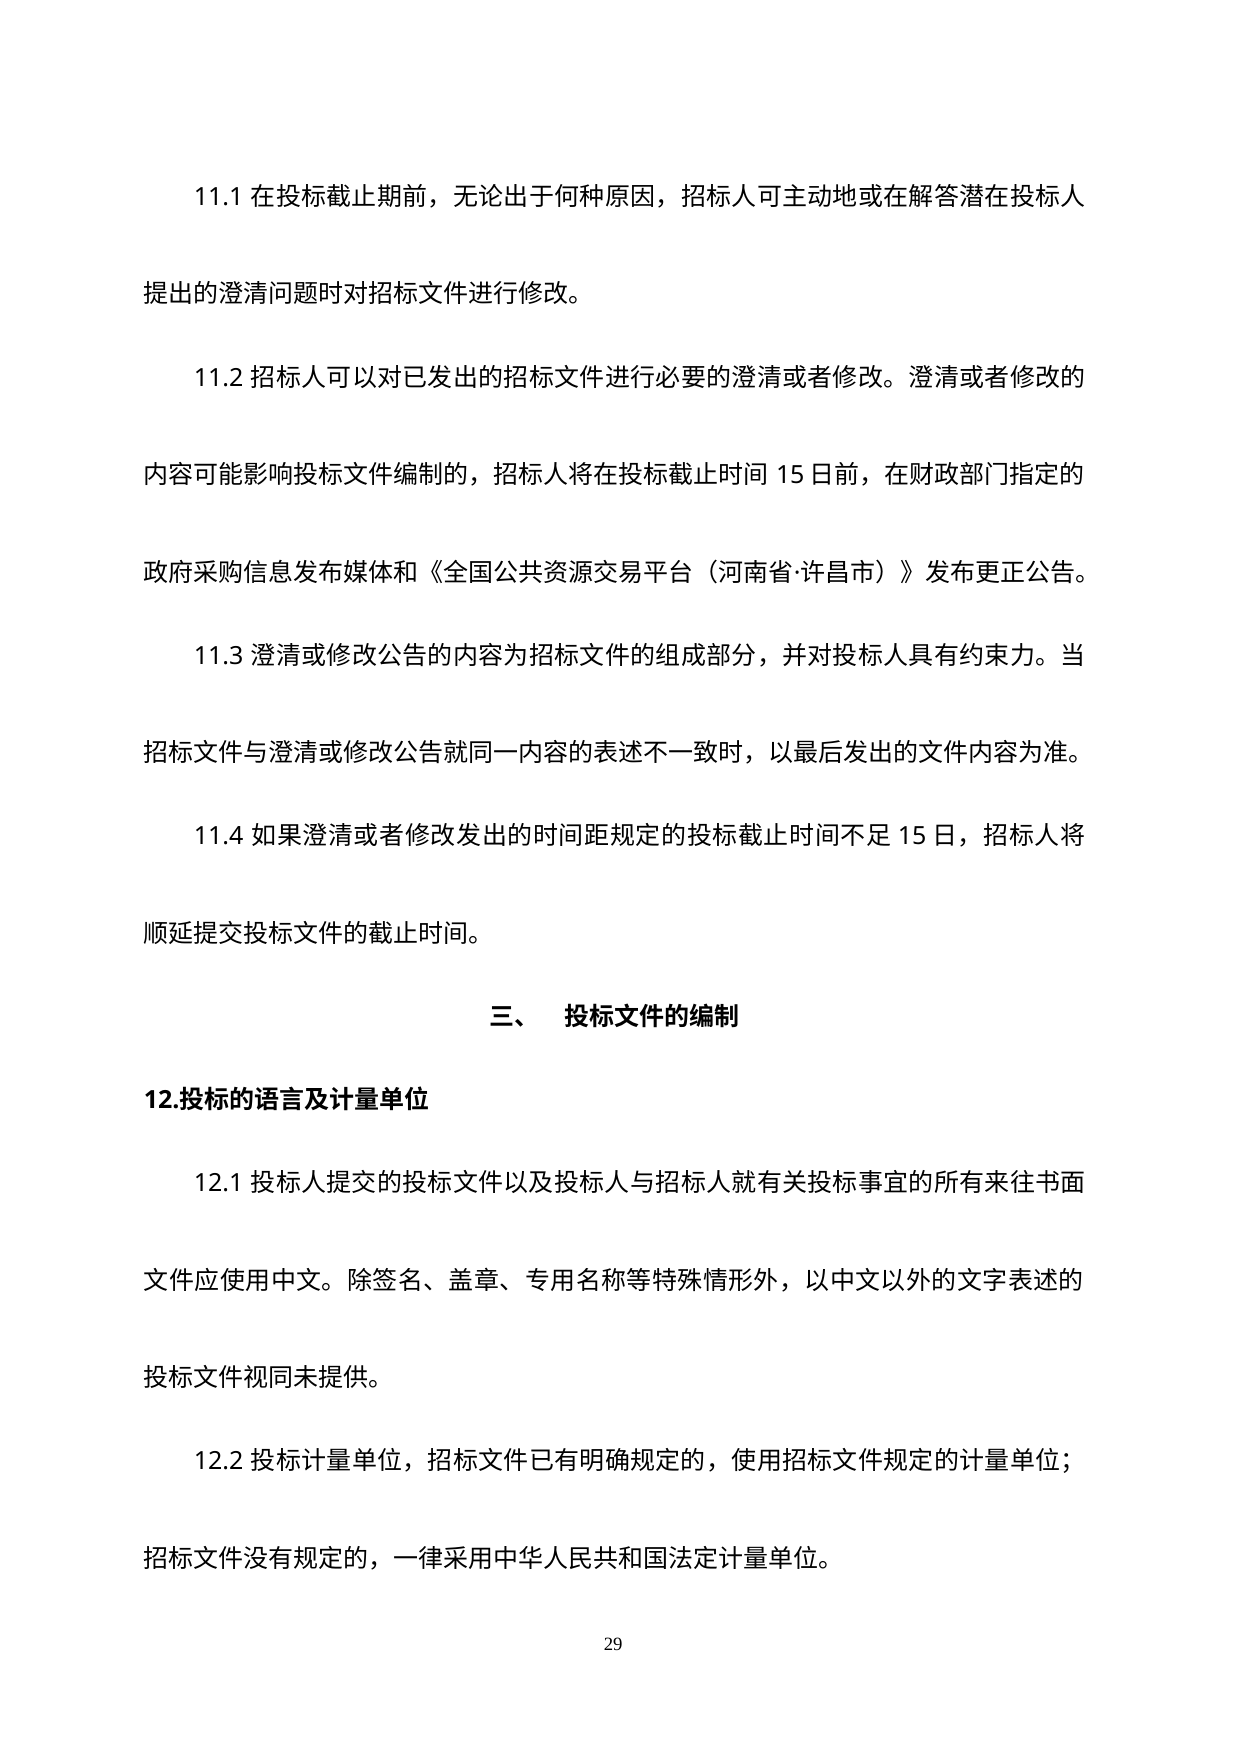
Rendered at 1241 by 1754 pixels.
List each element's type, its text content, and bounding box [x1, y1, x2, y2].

text 11.1 在投标截止期前，无论出于何种原因，招标人可主动地或在解答潜在投标人提出的澄清问题时对招标文件进行修改。 [144, 162, 1085, 324]
text 11.2 招标人可以对已发出的招标文件进行必要的澄清或者修改。澄清或者修改的内容可能影响投标文件编制的，招标人将在投标截止时间15日前，在财政部门指定的政府采购信息发布媒体和《全国公共资源交易平台（河南省·许昌市）》发布更正公告。 [144, 343, 1085, 603]
text 11.3 澄清或修改公告的内容为招标文件的组成部分，并对投标人具有约束力。当招标文件与澄清或修改公告就同一内容的表述不一致时，以最后发出的文件内容为准。 [144, 621, 1085, 783]
text 11.4 如果澄清或者修改发出的时间距规定的投标截止时间不足15日，招标人将顺延提交投标文件的截止时间。 [144, 801, 1085, 964]
list 投标文件的编制 [144, 982, 1085, 1047]
text 12.2 投标计量单位，招标文件已有明确规定的，使用招标文件规定的计量单位；招标文件没有规定的，一律采用中华人民共和国法定计量单位。 [144, 1426, 1085, 1589]
text 12.投标的语言及计量单位 [144, 1065, 1085, 1130]
text 12.1 投标人提交的投标文件以及投标人与招标人就有关投标事宜的所有来往书面文件应使用中文。除签名、盖章、专用名称等特殊情形外，以中文以外的文字表述的投标文件视同未提供。 [144, 1148, 1085, 1408]
